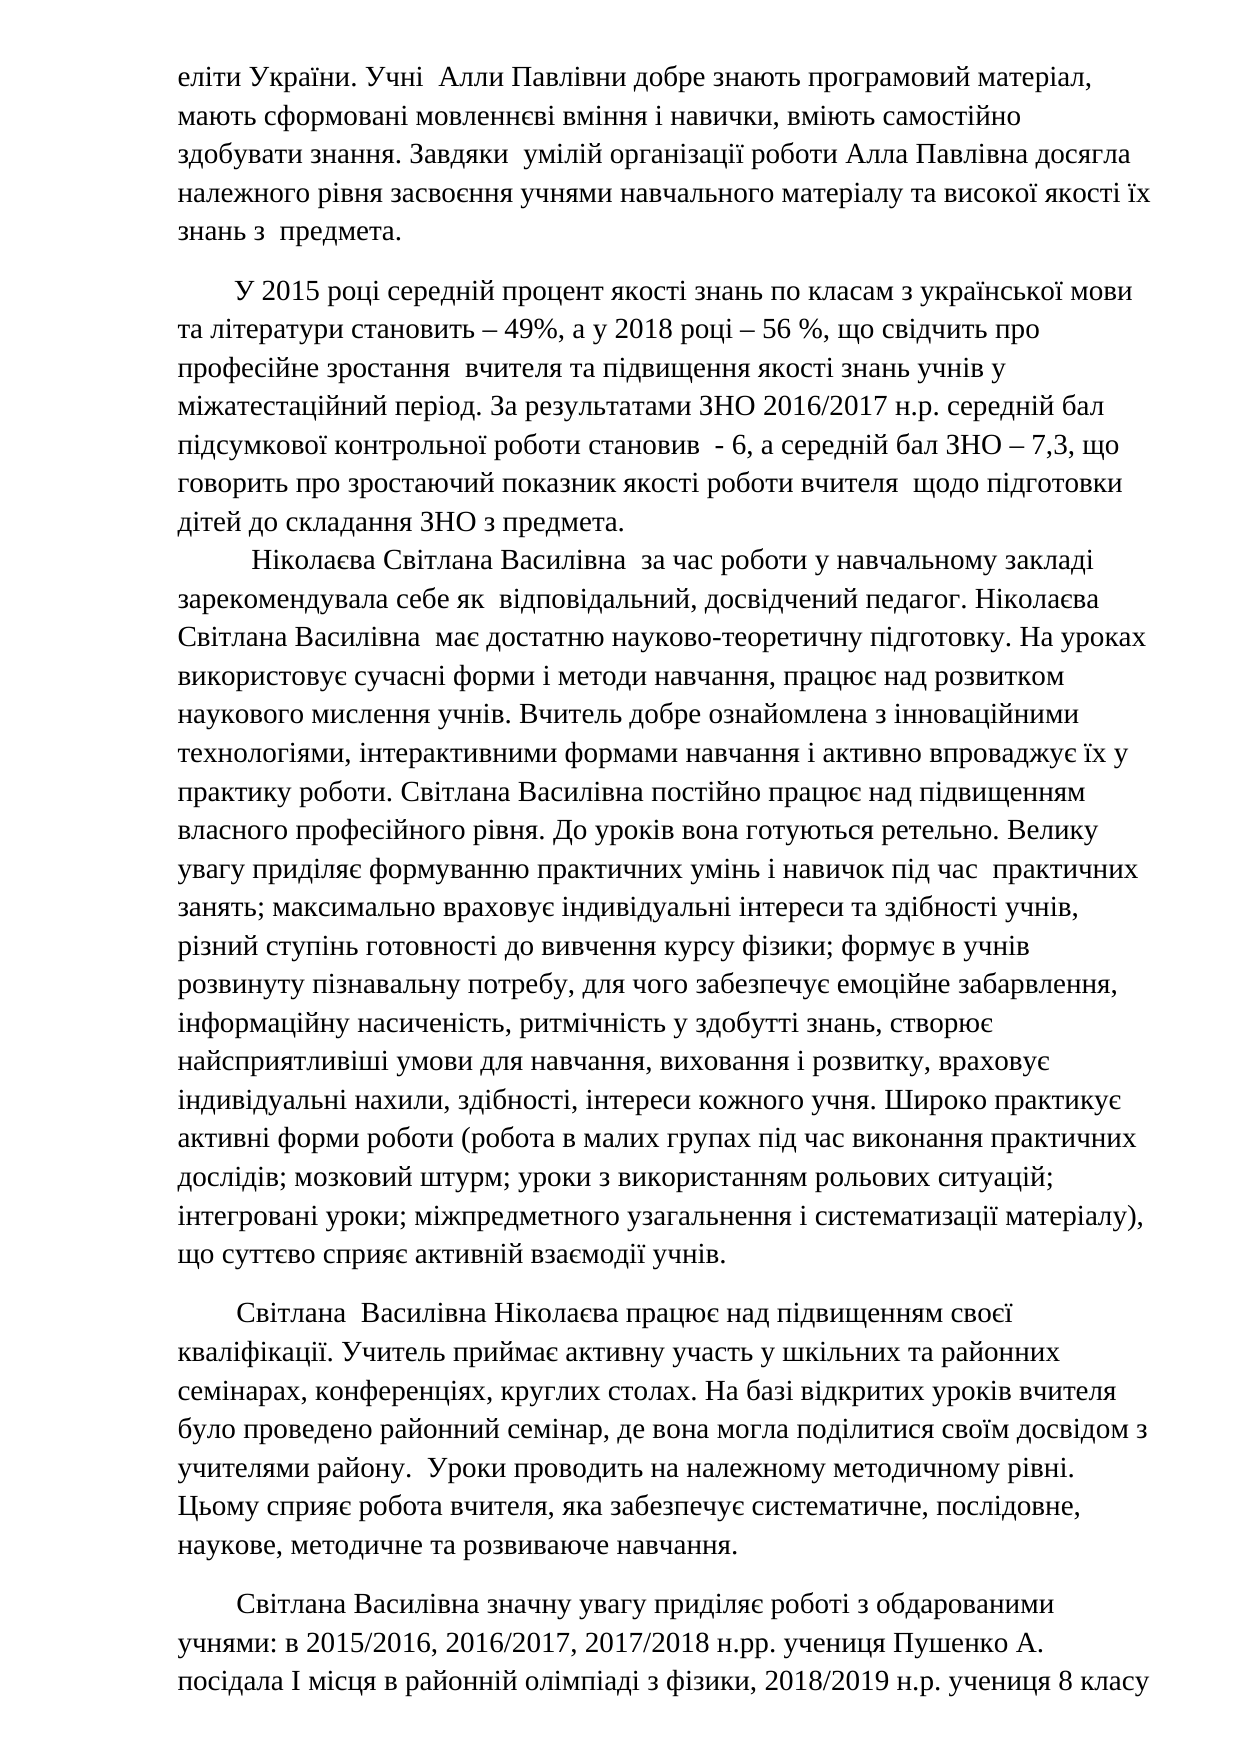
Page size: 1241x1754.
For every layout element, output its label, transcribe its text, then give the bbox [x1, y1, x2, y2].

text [177, 59, 1152, 247]
text Світлана Василівна Ніколаєва працює над підвищенням своєї кваліфікації. Учитель приймає активну участь у шкільних та районних семінарах, конференціях, круглих столах. На базі відкритих уроків вчителя було проведено районний семінар, де вона могла поділитися своїм досвідом з учителями району. Уроки проводить на належному методичному рівні. Цьому сприяє робота вчителя, яка забезпечує систематичне, послідовне, наукове, методичне та розвиваюче навчання. [177, 1296, 1152, 1560]
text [177, 1586, 1152, 1697]
list У 2015 році середній процент якості знань по класам з української мови та літератури становить – 49%, а у 2018 році – 56 %, що свідчить про професійне зростання вчителя та підвищення якості знань учнів у міжатестаційний період. За результатами ЗНО 2016/2017 н.р. середній бал підсумкової контрольної роботи становив - 6, а середній бал ЗНО – 7,3, що говорить про зростаючий показник якості роботи вчителя щодо підготовки дітей до складання ЗНО з предмета. [177, 273, 1152, 537]
text Ніколаєва Світлана Василівна за час роботи у навчальному закладі зарекомендувала себе як відповідальний, досвідчений педагог. Ніколаєва Світлана Василівна має достатню науково-теоретичну підготовку. На уроках використовує сучасні форми і методи навчання, працює над розвитком наукового мислення учнів. Вчитель добре ознайомлена з інноваційними технологіями, інтерактивними формами навчання і активно впроваджує їх у практику роботи. Світлана Василівна постійно працює над підвищенням власного професійного рівня. До уроків вона готуються ретельно. Велику увагу приділяє формуванню практичних умінь і навичок під час практичних занять; максимально враховує індивідуальні інтереси та здібності учнів, різний ступінь готовності до вивчення курсу фізики; формує в учнів розвинуту пізнавальну потребу, для чого забезпечує емоційне забарвлення, інформаційну насиченість, ритмічність у здобутті знань, створює найсприятливіші умови для навчання, виховання і розвитку, враховує індивідуальні нахили, здібності, інтереси кожного учня. Широко практикує активні форми роботи (робота в малих групах під час виконання практичних дослідів; мозковий штурм; уроки з використанням рольових ситуацій; інтегровані уроки; міжпредметного узагальнення і систематизації матеріалу), що суттєво сприяє активній взаємодії учнів. [177, 542, 1152, 1270]
